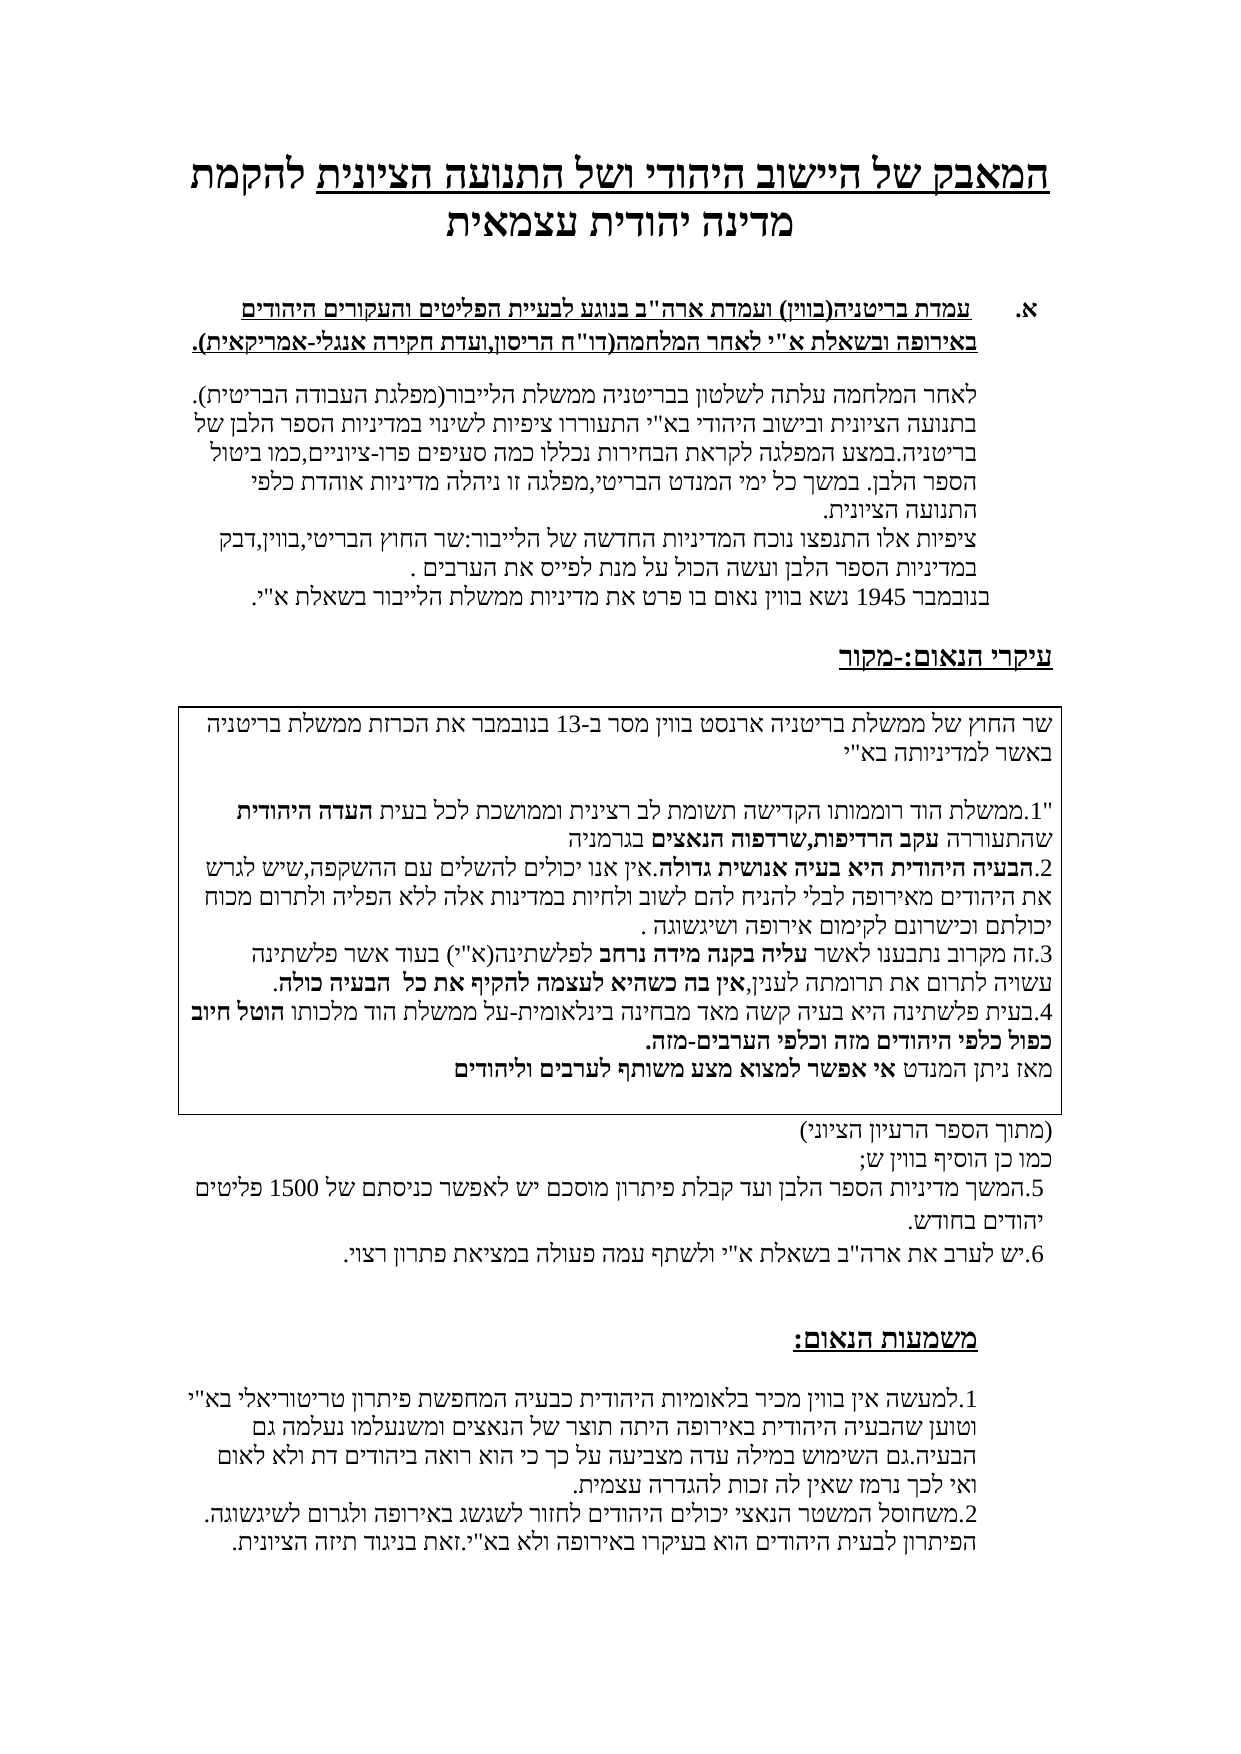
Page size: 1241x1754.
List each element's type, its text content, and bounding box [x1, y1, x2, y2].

text המאבק של היישוב היהודי ושל התנועה הציונית להקמת מדינה יהודית עצמאית [187, 150, 1053, 246]
text 1.למעשה אין בווין מכיר בלאומיות היהודית כבעיה המחפשת פיתרון טריטוריאלי בא"י וטוען שהבעיה היהודית באירופה היתה תוצר של הנאצים ומשנעלמו נעלמה גם הבעיה.גם השימוש במילה עדה מצביעה על כך כי הוא רואה ביהודים דת ולא לאום ואי לכך נרמז שאין לה זכות להגדרה עצמית. [187, 1384, 978, 1499]
text לאחר המלחמה עלתה לשלטון בבריטניה ממשלת הלייבור(מפלגת העבודה הבריטית).בתנועה הציונית ובישוב היהודי בא"י התעוררו ציפיות לשינוי במדיניות הספר הלבן של בריטניה.במצע המפלגה לקראת הבחירות נכללו כמה סעיפים פרו-ציוניים,כמו ביטול הספר הלבן. במשך כל ימי המנדט הבריטי,מפלגה זו ניהלה מדיניות אוהדת כלפי התנועה הציונית. [187, 381, 978, 524]
text שר החוץ של ממשלת בריטניה ארנסט בווין מסר ב-13 בנובמבר את הכרזת ממשלת בריטניה באשר למדיניותה בא"י [179, 708, 1061, 767]
list עמדת בריטניה(בווין) ועמדת ארה"ב בנוגע לבעיית הפליטים והעקורים היהודים באירופה ובשאלת א"י לאחר המלחמה(דו"ח הריסון,ועדת חקירה אנגלי-אמריקאית). [187, 294, 1015, 356]
text 2.הבעיה היהודית היא בעיה אנושית גדולה.אין אנו יכולים להשלים עם ההשקפה,שיש לגרש את היהודים מאירופה לבלי להניח להם לשוב ולחיות במדינות אלה ללא הפליה ולתרום מכוח יכולתם וכישרונם לקימום אירופה ושיגשוגה . [187, 853, 1053, 939]
text מאז ניתן המנדט אי אפשר למצוא מצע משותף לערבים וליהודים [187, 1054, 1053, 1083]
list 6.יש לערב את ארה"ב בשאלת א"י ולשתף עמה פעולה במציאת פתרון רצוי. [187, 1239, 1044, 1267]
text 3.זה מקרוב נתבענו לאשר עליה בקנה מידה נרחב לפלשתינה(א"י) בעוד אשר פלשתינה עשויה לתרום את תרומתה לענין,אין בה כשהיא לעצמה להקיף את כל הבעיה כולה. [187, 939, 1053, 997]
list 5.המשך מדיניות הספר הלבן ועד קבלת פיתרון מוסכם יש לאפשר כניסתם של 1500 פליטים יהודים בחודש. [187, 1173, 1044, 1234]
text כמו כן הוסיף בווין ש; [187, 1144, 1053, 1173]
text משמעות הנאום: [187, 1321, 978, 1355]
text בנובמבר 1945 נשא בווין נאום בו פרט את מדיניות ממשלת הלייבור בשאלת א"י. [187, 582, 1053, 611]
text (מתוך הספר הרעיון הציוני) [187, 1115, 1053, 1144]
text 4.בעית פלשתינה היא בעיה קשה מאד מבחינה בינלאומית-על ממשלת הוד מלכותו הוטל חיוב כפול כלפי היהודים מזה וכלפי הערבים-מזה. [187, 997, 1053, 1054]
text "1.ממשלת הוד רוממותו הקדישה תשומת לב רצינית וממושכת לכל בעית העדה היהודית שהתעוררה עקב הרדיפות,שרדפוה הנאצים בגרמניה [187, 796, 1053, 853]
text עיקרי הנאום:-מקור [187, 639, 1053, 673]
text ציפיות אלו התנפצו נוכח המדיניות החדשה של הלייבור:שר החוץ הבריטי,בווין,דבק במדיניות הספר הלבן ועשה הכול על מנת לפייס את הערבים . [187, 524, 978, 582]
text 2.משחוסל המשטר הנאצי יכולים היהודים לחזור לשגשג באירופה ולגרום לשיגשוגה.הפיתרון לבעית היהודים הוא בעיקרו באירופה ולא בא"י.זאת בניגוד תיזה הציונית. [187, 1499, 978, 1556]
